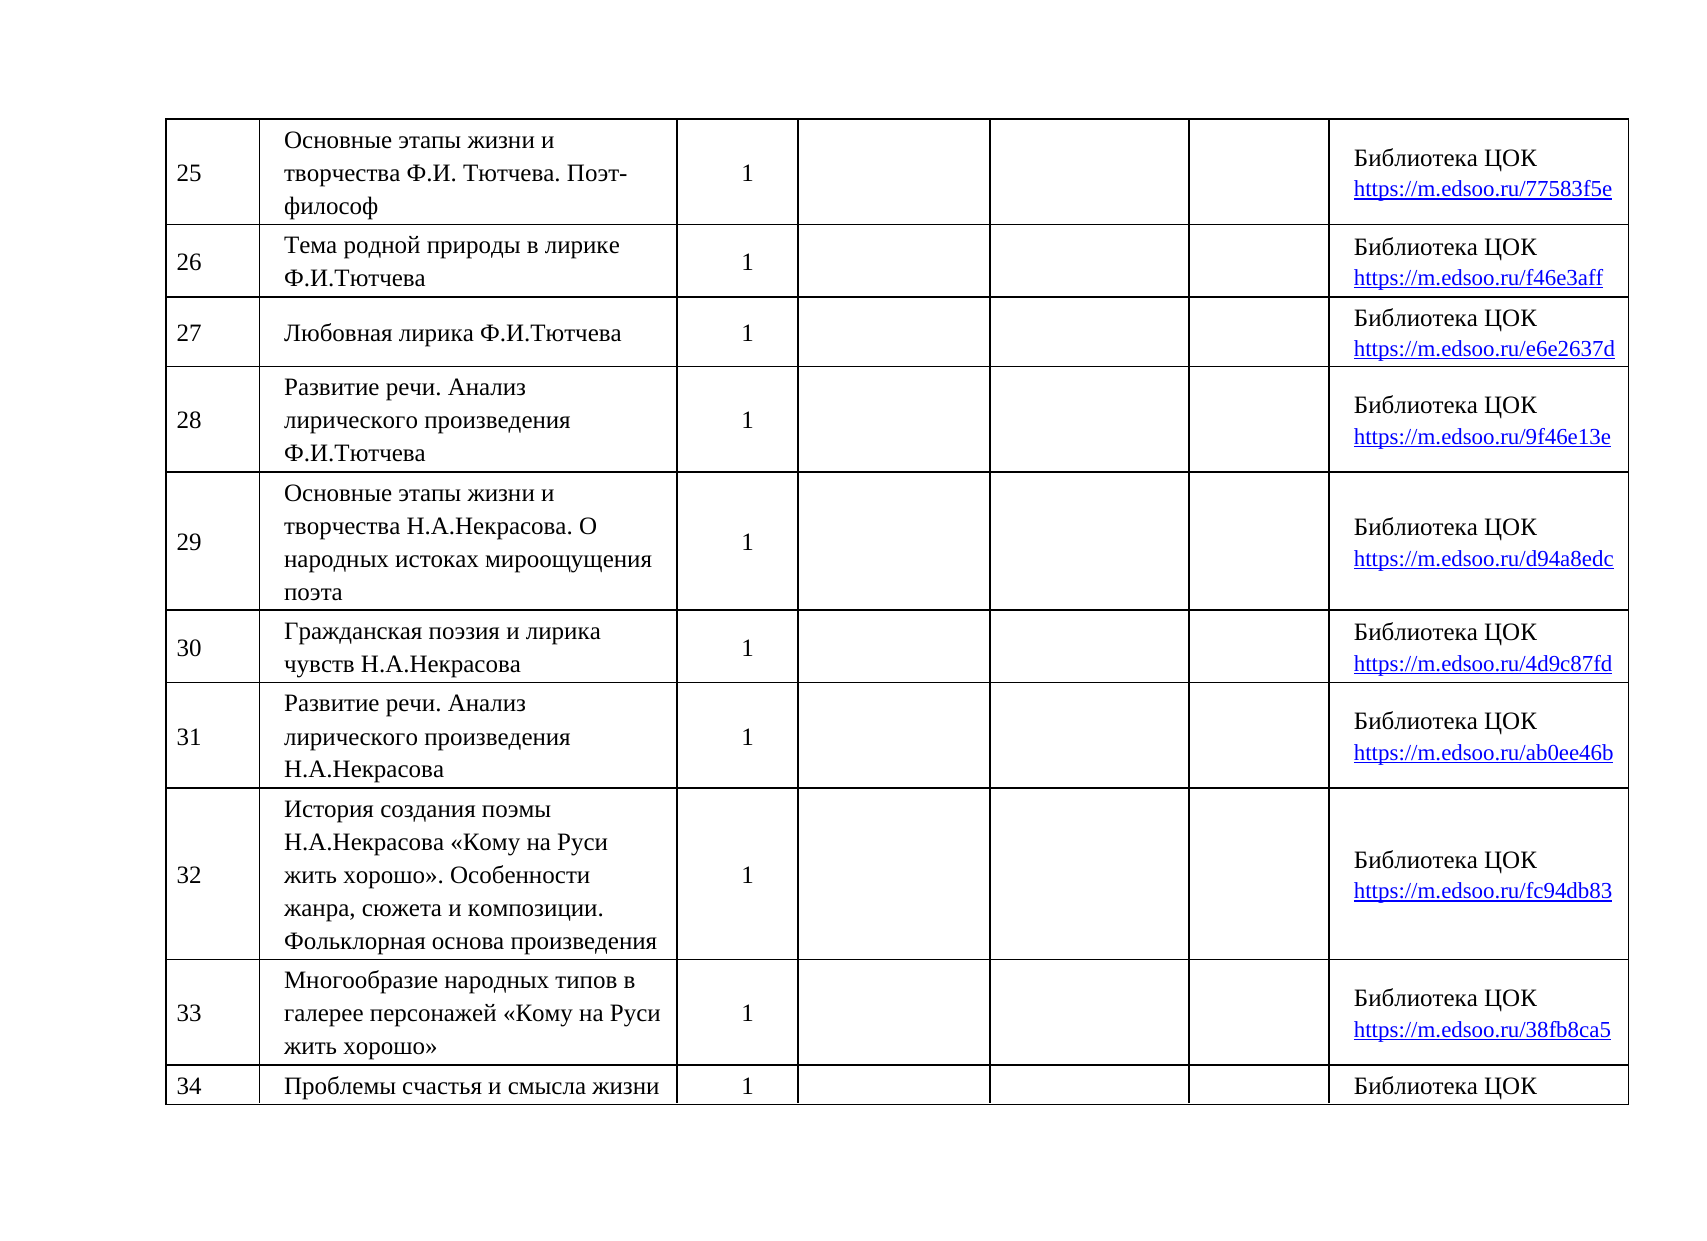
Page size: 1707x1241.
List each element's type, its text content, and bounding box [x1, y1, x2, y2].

table_cell [991, 611, 1188, 682]
table_cell Библиотека ЦОК https://m.edsoo.ru/e6e2637d [1330, 298, 1628, 366]
table_cell 1 [678, 298, 797, 366]
table_cell 1 [678, 611, 797, 682]
table_cell [1190, 1066, 1328, 1103]
table_cell Библиотека ЦОК https://m.edsoo.ru/77583f5e [1330, 120, 1628, 223]
table_cell [1190, 789, 1328, 959]
table_cell 25 [167, 120, 259, 223]
table_cell 1 [678, 225, 797, 296]
table_cell Развитие речи. Анализ лирического произведения Ф.И.Тютчева [260, 367, 676, 471]
table_cell [799, 789, 989, 959]
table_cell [260, 1066, 676, 1103]
table_cell [991, 473, 1188, 609]
table_cell 1 [678, 960, 797, 1064]
table_cell [799, 960, 989, 1064]
table_cell 32 [167, 789, 259, 959]
table_cell 1 [678, 120, 797, 223]
table_cell [799, 367, 989, 471]
table_cell 29 [167, 473, 259, 609]
table_cell [1190, 611, 1328, 682]
table_cell Тема родной природы в лирике Ф.И.Тютчева [260, 225, 676, 296]
table_cell 1 [678, 683, 797, 787]
table_cell Библиотека ЦОК https://m.edsoo.ru/fc94db83 [1330, 789, 1628, 959]
table_cell 26 [167, 225, 259, 296]
table_cell [1190, 225, 1328, 296]
table_cell [991, 960, 1188, 1064]
table_cell [1190, 473, 1328, 609]
table_cell [799, 225, 989, 296]
table_cell Основные этапы жизни и творчества Ф.И. Тютчева. Поэт-философ [260, 120, 676, 223]
table_cell Библиотека ЦОК https://m.edsoo.ru/38fb8ca5 [1330, 960, 1628, 1064]
table_cell [799, 611, 989, 682]
table_cell [1190, 120, 1328, 223]
table_cell Библиотека ЦОК https://m.edsoo.ru/ab0ee46b [1330, 683, 1628, 787]
table_cell [991, 1066, 1188, 1103]
table_cell 31 [167, 683, 259, 787]
table_cell 30 [167, 611, 259, 682]
table_cell 28 [167, 367, 259, 471]
table_cell [991, 367, 1188, 471]
table_cell 1 [678, 473, 797, 609]
table_cell Любовная лирика Ф.И.Тютчева [260, 298, 676, 366]
table_cell Многообразие народных типов в галерее персонажей «Кому на Руси жить хорошо» [260, 960, 676, 1064]
table_cell Развитие речи. Анализ лирического произведения Н.А.Некрасова [260, 683, 676, 787]
table_cell [991, 225, 1188, 296]
table_cell 33 [167, 960, 259, 1064]
table_cell 27 [167, 298, 259, 366]
table_cell Библиотека ЦОК https://m.edsoo.ru/4d9c87fd [1330, 611, 1628, 682]
table_cell [799, 473, 989, 609]
table_cell История создания поэмы Н.А.Некрасова «Кому на Руси жить хорошо». Особенности жанра, сюжета и композиции. Фольклорная основа произведения [260, 789, 676, 959]
table_cell [991, 120, 1188, 223]
table_cell Библиотека ЦОК https://m.edsoo.ru/9f46e13e [1330, 367, 1628, 471]
table_cell [799, 1066, 989, 1103]
table_cell [1190, 960, 1328, 1064]
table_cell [1330, 1066, 1628, 1103]
table_cell [799, 683, 989, 787]
table_cell 1 [678, 789, 797, 959]
table_cell 1 [678, 1066, 797, 1103]
table_cell Библиотека ЦОК https://m.edsoo.ru/d94a8edc [1330, 473, 1628, 609]
table_cell [991, 683, 1188, 787]
table_cell [799, 298, 989, 366]
table_cell [991, 298, 1188, 366]
table_cell [1190, 683, 1328, 787]
table_cell [991, 789, 1188, 959]
table_cell 34 [167, 1066, 259, 1103]
table_cell Гражданская поэзия и лирика чувств Н.А.Некрасова [260, 611, 676, 682]
table_cell [1190, 367, 1328, 471]
table_cell 1 [678, 367, 797, 471]
table_cell Основные этапы жизни и творчества Н.А.Некрасова. О народных истоках мироощущения поэта [260, 473, 676, 609]
table_cell [799, 120, 989, 223]
table_cell Библиотека ЦОК https://m.edsoo.ru/f46e3aff [1330, 225, 1628, 296]
table_cell [1190, 298, 1328, 366]
